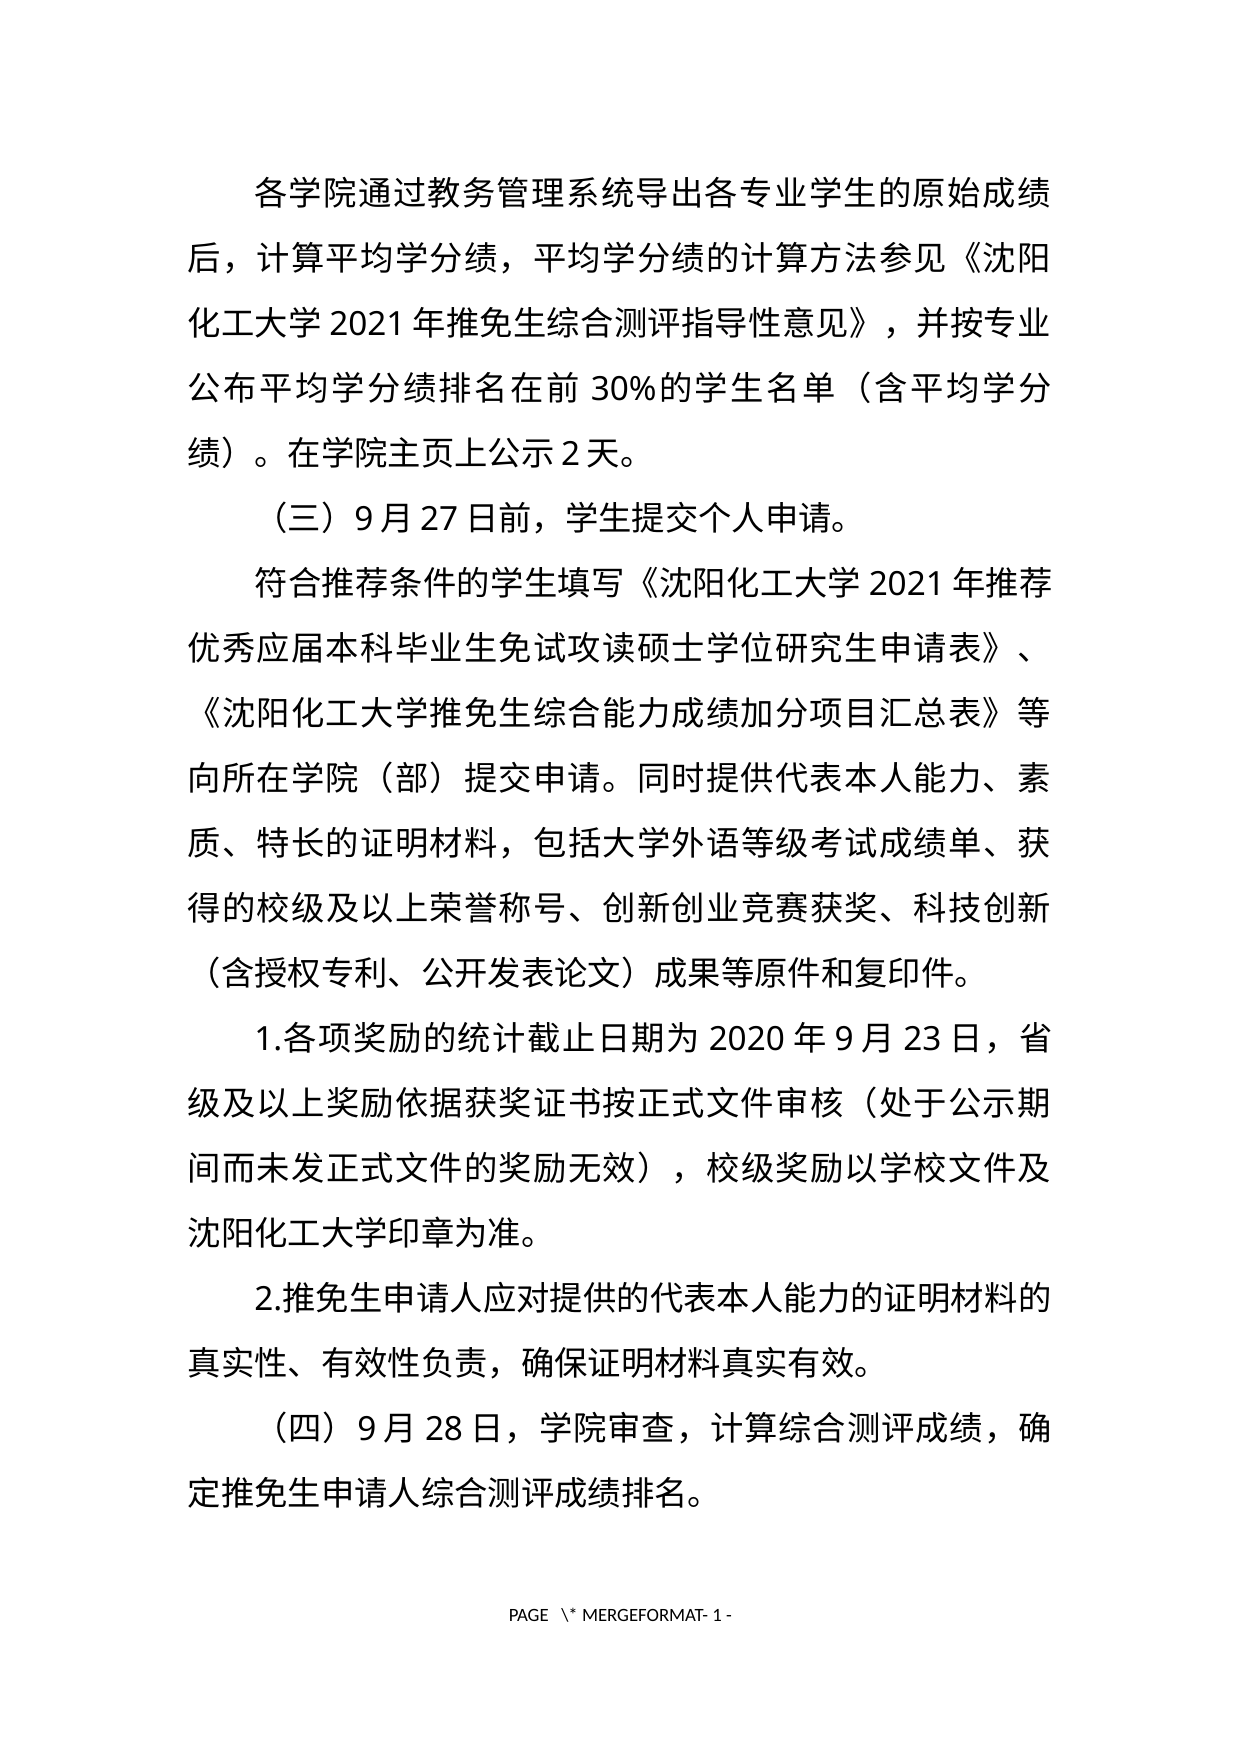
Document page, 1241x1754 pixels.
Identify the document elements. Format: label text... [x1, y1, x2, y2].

text 2.推免生申请人应对提供的代表本人能力的证明材料的真实性、有效性负责，确保证明材料真实有效。 [187, 1263, 1053, 1393]
text （三）9月27日前，学生提交个人申请。 [187, 483, 1053, 548]
text 1.各项奖励的统计截止日期为2020年9月23日，省级及以上奖励依据获奖证书按正式文件审核（处于公示期间而未发正式文件的奖励无效），校级奖励以学校文件及沈阳化工大学印章为准。 [187, 1003, 1053, 1263]
text 符合推荐条件的学生填写《沈阳化工大学2021年推荐优秀应届本科毕业生免试攻读硕士学位研究生申请表》、《沈阳化工大学推免生综合能力成绩加分项目汇总表》等，向所在学院（部）提交申请。同时提供代表本人能力、素质、特长的证明材料，包括大学外语等级考试成绩单、获得的校级及以上荣誉称号、创新创业竞赛获奖、科技创新（含授权专利、公开发表论文）成果等原件和复印件。 [187, 548, 1053, 1003]
text （四）9月28日，学院审查，计算综合测评成绩，确定推免生申请人综合测评成绩排名。 [187, 1393, 1053, 1523]
text 各学院通过教务管理系统导出各专业学生的原始成绩后，计算平均学分绩，平均学分绩的计算方法参见《沈阳化工大学2021年推免生综合测评指导性意见》，并按专业公布平均学分绩排名在前30%的学生名单（含平均学分绩）。在学院主页上公示2天。 [187, 158, 1053, 483]
